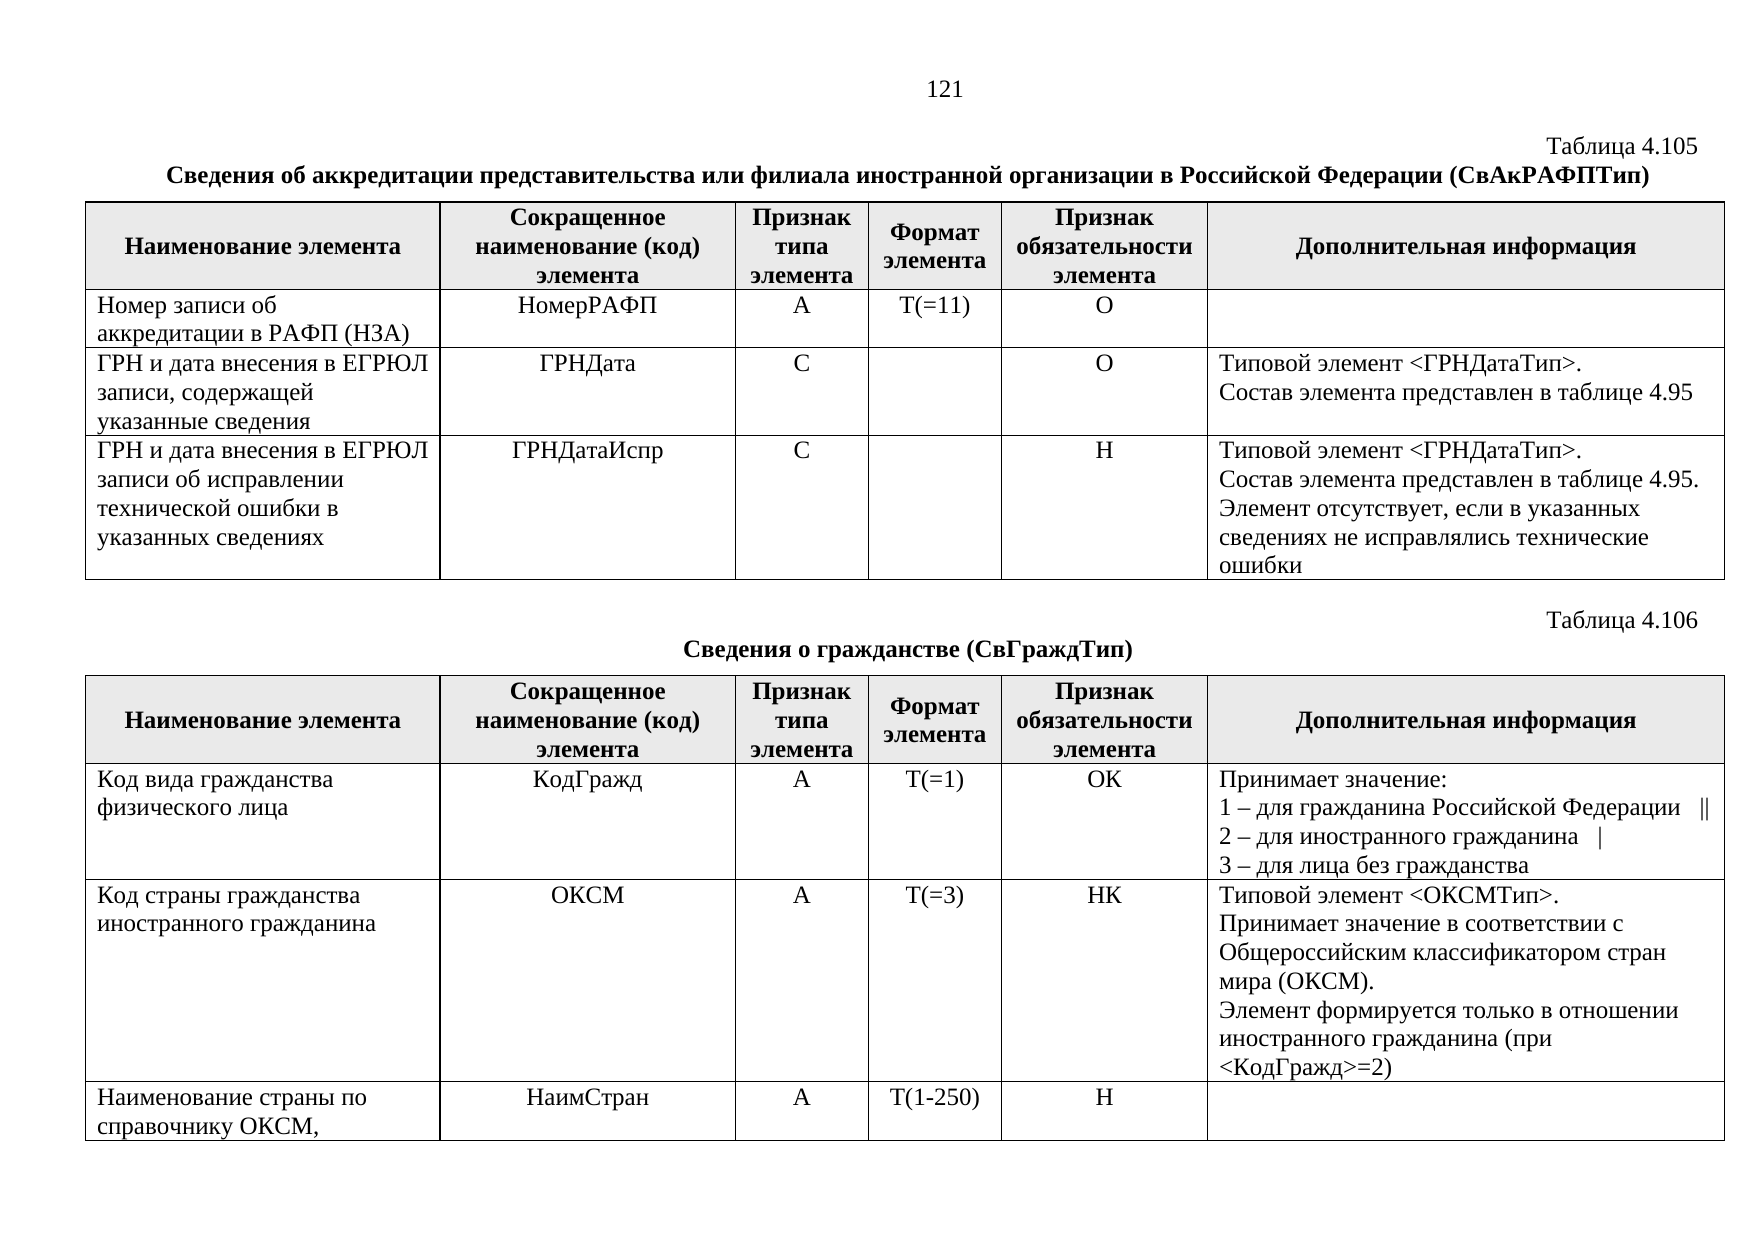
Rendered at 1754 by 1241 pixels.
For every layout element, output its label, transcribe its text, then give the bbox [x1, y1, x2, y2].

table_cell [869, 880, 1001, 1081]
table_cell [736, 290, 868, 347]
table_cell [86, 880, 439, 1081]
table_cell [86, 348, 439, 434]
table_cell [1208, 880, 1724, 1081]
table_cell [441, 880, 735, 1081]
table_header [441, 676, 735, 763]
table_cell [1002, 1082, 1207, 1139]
text Таблица 4.105 [118, 131, 1698, 160]
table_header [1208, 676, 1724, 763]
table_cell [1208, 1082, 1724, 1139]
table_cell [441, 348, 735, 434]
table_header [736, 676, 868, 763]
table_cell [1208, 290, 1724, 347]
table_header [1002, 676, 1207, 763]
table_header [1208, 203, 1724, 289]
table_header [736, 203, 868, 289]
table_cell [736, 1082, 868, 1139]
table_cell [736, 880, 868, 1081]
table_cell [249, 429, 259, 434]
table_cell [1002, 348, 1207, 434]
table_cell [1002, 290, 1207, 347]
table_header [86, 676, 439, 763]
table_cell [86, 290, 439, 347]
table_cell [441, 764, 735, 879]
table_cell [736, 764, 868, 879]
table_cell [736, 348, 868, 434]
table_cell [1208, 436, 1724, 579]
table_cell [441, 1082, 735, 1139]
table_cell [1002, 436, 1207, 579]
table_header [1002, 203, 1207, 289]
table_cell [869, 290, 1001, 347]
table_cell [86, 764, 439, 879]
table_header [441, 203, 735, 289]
text Сведения об аккредитации представительства или филиала иностранной организации в Российской Федерации (СвАкРАФПТип) [118, 160, 1698, 189]
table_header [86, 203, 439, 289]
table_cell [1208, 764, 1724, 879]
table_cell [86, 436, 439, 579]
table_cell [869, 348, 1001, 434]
text Сведения о гражданстве (СвГраждТип) [118, 634, 1698, 663]
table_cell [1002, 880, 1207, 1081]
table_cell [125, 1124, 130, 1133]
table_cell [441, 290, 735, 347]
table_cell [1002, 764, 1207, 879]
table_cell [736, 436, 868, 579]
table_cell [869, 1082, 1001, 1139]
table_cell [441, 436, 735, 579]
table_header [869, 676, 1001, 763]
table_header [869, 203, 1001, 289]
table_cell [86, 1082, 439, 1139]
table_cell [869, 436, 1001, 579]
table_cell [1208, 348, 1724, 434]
text Таблица 4.106 [118, 605, 1698, 634]
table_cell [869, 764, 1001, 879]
